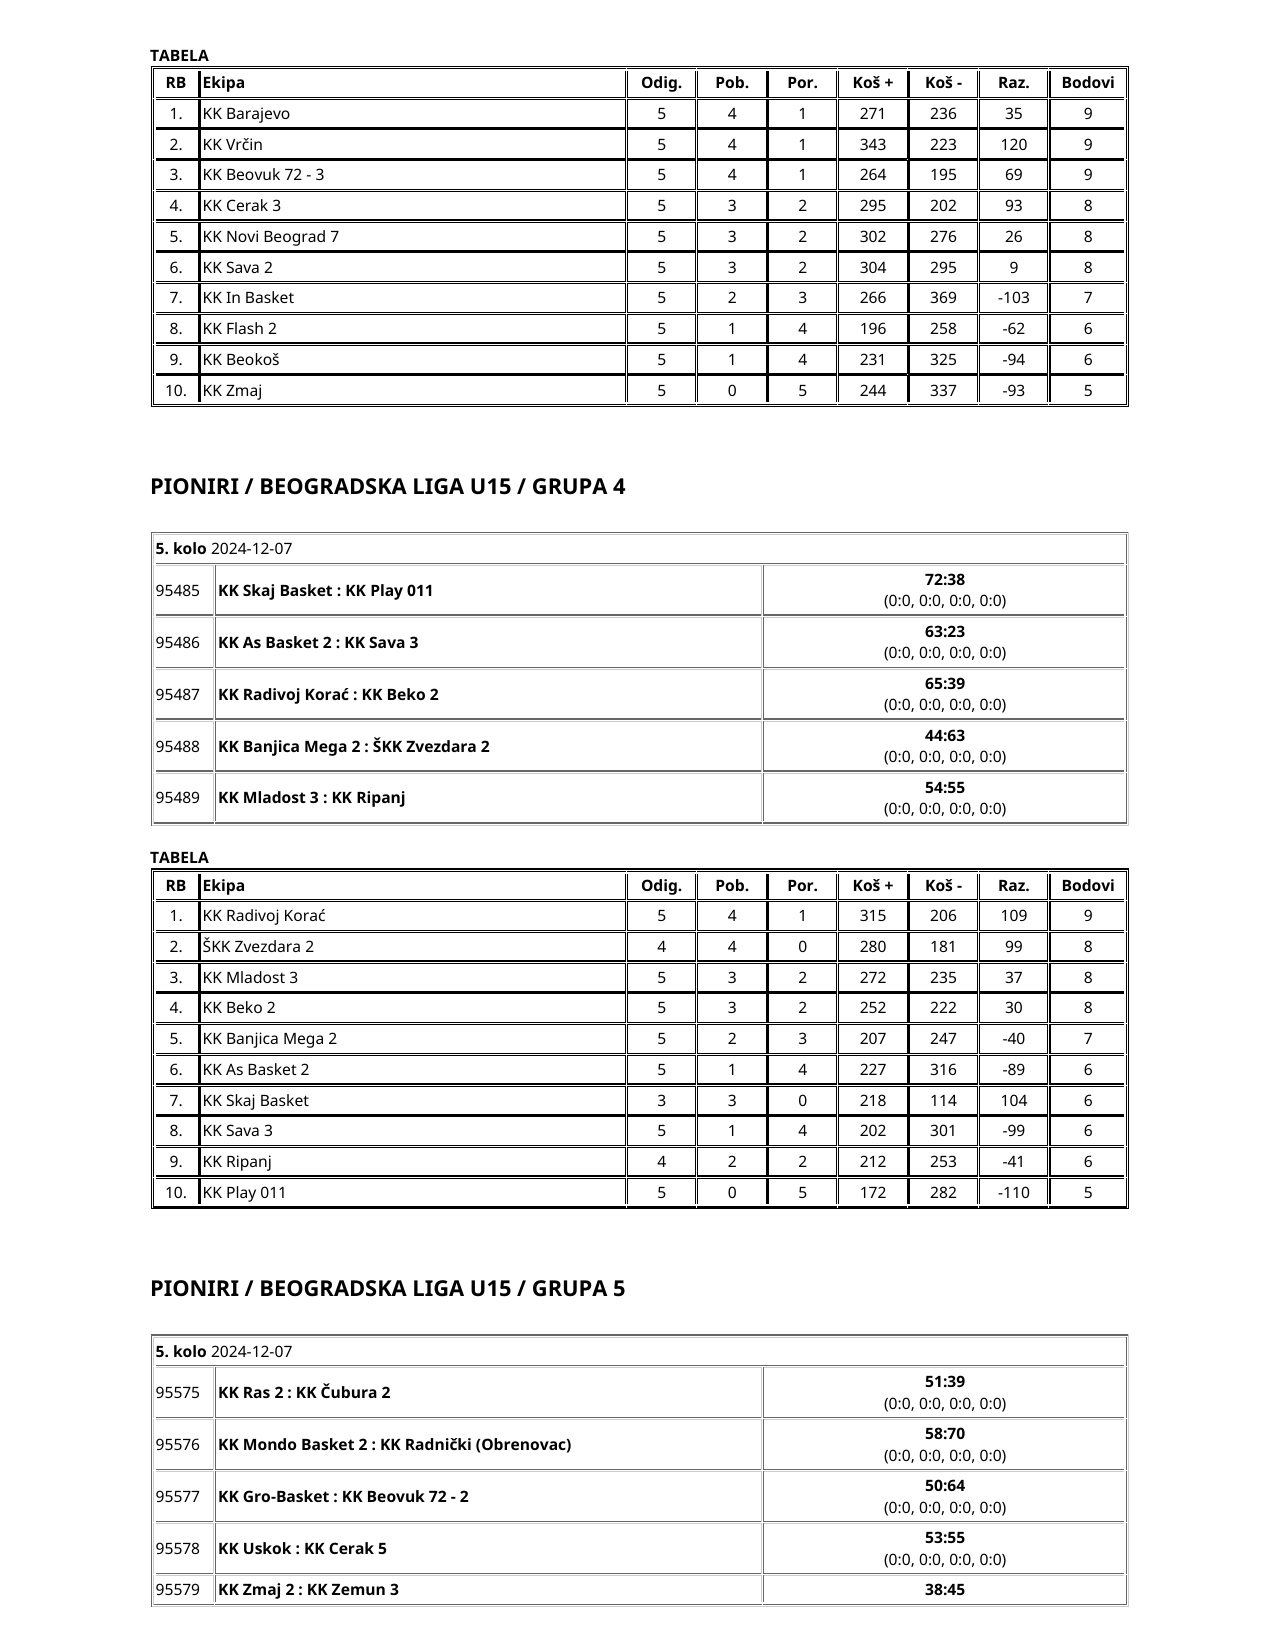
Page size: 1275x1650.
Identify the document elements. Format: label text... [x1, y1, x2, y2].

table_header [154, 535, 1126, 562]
table_header RB [154, 69, 199, 96]
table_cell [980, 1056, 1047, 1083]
table_cell 196 [839, 315, 907, 342]
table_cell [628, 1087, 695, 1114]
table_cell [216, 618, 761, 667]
table_cell 304 [839, 253, 907, 281]
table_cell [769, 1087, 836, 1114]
table_cell 236 [910, 100, 977, 127]
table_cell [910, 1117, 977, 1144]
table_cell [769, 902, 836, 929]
text PIONIRI / BEOGRADSKA LIGA U15 / GRUPA 5 [150, 1209, 1125, 1334]
table_header Odig. [626, 69, 697, 96]
table_cell 8. [154, 311, 198, 342]
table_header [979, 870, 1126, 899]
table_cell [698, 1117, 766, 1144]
table_header Ekipa [199, 69, 626, 96]
table_cell 1 [769, 100, 836, 127]
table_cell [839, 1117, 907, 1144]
table_cell 4 [769, 315, 836, 342]
table_cell 3 [698, 253, 766, 281]
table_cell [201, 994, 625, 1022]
table_cell 7 [1049, 281, 1127, 311]
table_cell 5 [628, 223, 695, 250]
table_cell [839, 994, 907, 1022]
table_cell 4. [154, 189, 198, 219]
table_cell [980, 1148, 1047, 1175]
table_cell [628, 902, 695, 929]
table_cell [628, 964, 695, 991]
table_cell 264 [839, 161, 907, 188]
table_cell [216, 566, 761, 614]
table_cell 271 [839, 100, 907, 127]
table_cell 93 [980, 192, 1047, 219]
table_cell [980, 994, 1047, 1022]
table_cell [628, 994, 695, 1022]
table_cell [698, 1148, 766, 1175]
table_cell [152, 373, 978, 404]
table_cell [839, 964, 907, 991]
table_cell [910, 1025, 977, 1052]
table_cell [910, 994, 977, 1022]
table_cell 8 [1051, 250, 1126, 281]
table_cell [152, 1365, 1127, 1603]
table_cell 9 [980, 253, 1047, 281]
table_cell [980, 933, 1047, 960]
table_header Bodovi [1049, 69, 1126, 96]
table_cell 258 [910, 315, 977, 342]
table_cell 369 [910, 284, 977, 311]
table_cell 3 [698, 192, 766, 219]
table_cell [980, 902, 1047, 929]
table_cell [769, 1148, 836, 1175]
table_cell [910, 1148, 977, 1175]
table_cell KK Beovuk 72 - 3 [201, 161, 625, 188]
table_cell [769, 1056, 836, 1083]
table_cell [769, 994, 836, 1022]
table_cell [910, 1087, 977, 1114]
table_cell 9. [154, 342, 198, 373]
table_cell 5 [628, 346, 695, 373]
table_cell -62 [980, 315, 1047, 342]
text TABELA [150, 826, 1125, 868]
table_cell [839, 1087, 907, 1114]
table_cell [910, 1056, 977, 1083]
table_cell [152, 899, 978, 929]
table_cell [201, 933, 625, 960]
table_cell 266 [839, 284, 907, 311]
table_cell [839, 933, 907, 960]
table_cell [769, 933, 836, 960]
table_cell 5. [154, 219, 198, 250]
table_cell 3. [152, 158, 198, 188]
table_cell 2. [154, 127, 198, 158]
table_cell 5 [628, 315, 695, 342]
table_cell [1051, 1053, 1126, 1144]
table_cell KK Flash 2 [201, 315, 625, 342]
table_cell 5 [628, 100, 695, 127]
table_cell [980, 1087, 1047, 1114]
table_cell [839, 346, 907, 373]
table_cell 9 [1051, 158, 1127, 188]
table_cell 1. [154, 96, 198, 127]
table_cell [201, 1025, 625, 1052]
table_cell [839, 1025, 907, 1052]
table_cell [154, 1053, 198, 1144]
table_cell 202 [910, 192, 977, 219]
table_cell 343 [839, 130, 907, 158]
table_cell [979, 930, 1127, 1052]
table_cell 26 [980, 223, 1047, 250]
table_cell KK Beokoš [201, 346, 625, 373]
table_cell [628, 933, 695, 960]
table_cell 3 [769, 284, 836, 311]
table_cell 35 [980, 100, 1047, 127]
table_cell 1 [769, 130, 836, 158]
table_cell KK Novi Beograd 7 [201, 223, 625, 250]
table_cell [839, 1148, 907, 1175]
table_cell 295 [839, 192, 907, 219]
table_cell 6 [1051, 311, 1126, 342]
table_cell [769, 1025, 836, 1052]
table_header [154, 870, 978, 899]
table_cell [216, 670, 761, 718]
table_cell 9 [1051, 127, 1126, 158]
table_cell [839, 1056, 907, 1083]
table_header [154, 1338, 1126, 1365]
text PIONIRI / BEOGRADSKA LIGA U15 / GRUPA 4 [150, 407, 1125, 532]
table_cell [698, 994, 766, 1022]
table_cell 5 [628, 284, 695, 311]
table_cell 195 [910, 161, 977, 188]
table_cell 5 [628, 130, 695, 158]
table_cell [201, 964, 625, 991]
table_cell 120 [980, 130, 1047, 158]
table_cell -103 [980, 284, 1047, 311]
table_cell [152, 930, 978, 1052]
table_cell 5 [628, 192, 695, 219]
table_header Por. [767, 69, 838, 96]
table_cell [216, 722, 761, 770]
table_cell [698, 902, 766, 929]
table_cell KK Cerak 3 [201, 192, 625, 219]
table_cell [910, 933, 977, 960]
table_cell 1 [698, 315, 766, 342]
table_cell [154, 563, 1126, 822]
table_cell 6. [154, 250, 198, 281]
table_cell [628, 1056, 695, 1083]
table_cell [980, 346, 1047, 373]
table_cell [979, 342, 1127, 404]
table_cell KK Vrčin [201, 130, 625, 158]
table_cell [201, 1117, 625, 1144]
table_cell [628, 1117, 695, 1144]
table_cell 2 [769, 253, 836, 281]
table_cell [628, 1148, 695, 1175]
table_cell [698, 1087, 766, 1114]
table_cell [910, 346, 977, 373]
table_cell 2 [769, 192, 836, 219]
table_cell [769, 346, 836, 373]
table_header Koš - [908, 69, 978, 96]
table_cell 1 [698, 346, 766, 373]
table_cell 7. [152, 281, 199, 311]
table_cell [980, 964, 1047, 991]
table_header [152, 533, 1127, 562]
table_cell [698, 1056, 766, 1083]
table_cell 223 [910, 130, 977, 158]
text TABELA [150, 44, 1125, 66]
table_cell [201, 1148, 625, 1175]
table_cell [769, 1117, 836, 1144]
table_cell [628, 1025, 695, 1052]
table_cell 9 [1051, 96, 1126, 127]
table_cell 8 [1051, 219, 1126, 250]
table_cell 4 [698, 100, 766, 127]
table_cell KK Sava 2 [201, 253, 625, 281]
table_cell 2 [769, 223, 836, 250]
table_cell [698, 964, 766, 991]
table_cell KK Barajevo [201, 100, 625, 127]
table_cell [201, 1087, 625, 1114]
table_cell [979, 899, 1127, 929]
table_cell KK In Basket [201, 284, 625, 311]
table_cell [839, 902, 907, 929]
table_cell 5 [628, 253, 695, 281]
table_cell 276 [910, 223, 977, 250]
table_header Koš + [838, 67, 908, 96]
table_cell 1 [769, 161, 836, 188]
table_header Pob. [697, 69, 767, 96]
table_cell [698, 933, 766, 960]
table_cell 8 [1051, 189, 1126, 219]
table_cell 2 [698, 284, 766, 311]
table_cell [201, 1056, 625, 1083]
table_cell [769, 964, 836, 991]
table_cell 69 [980, 161, 1047, 188]
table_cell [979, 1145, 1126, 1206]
table_cell 3 [698, 223, 766, 250]
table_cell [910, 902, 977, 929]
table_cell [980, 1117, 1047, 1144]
table_header Raz. [979, 67, 1049, 96]
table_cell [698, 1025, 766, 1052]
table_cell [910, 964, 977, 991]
table_cell 295 [910, 253, 977, 281]
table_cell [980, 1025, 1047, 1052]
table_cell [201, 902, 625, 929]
table_cell 302 [839, 223, 907, 250]
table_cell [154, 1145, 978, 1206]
table_cell 4 [698, 130, 766, 158]
table_cell 4 [698, 161, 766, 188]
table_cell 5 [628, 161, 695, 188]
